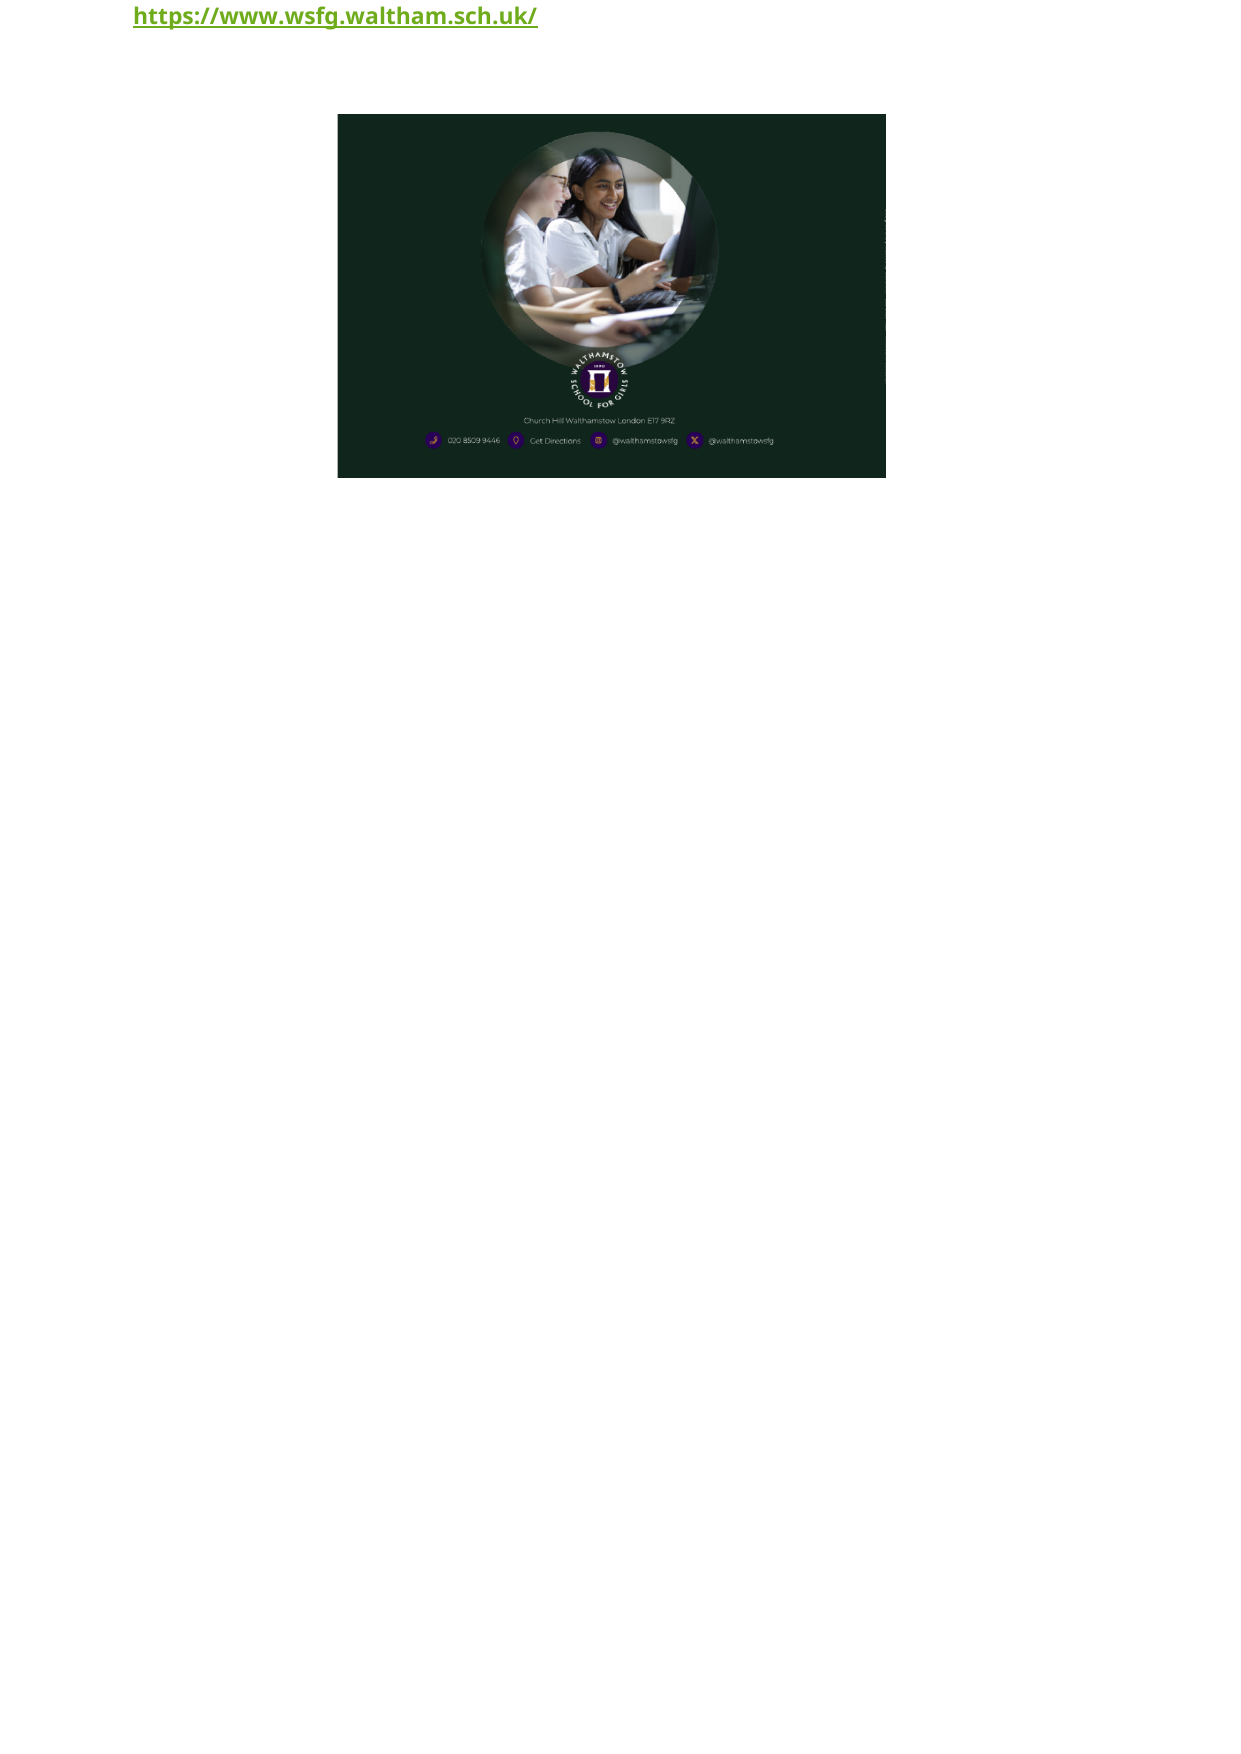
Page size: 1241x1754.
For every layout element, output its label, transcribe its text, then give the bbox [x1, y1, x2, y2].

picture [337, 114, 886, 478]
text https://www.wsfg.waltham.sch.uk/ [133, 0, 1090, 31]
